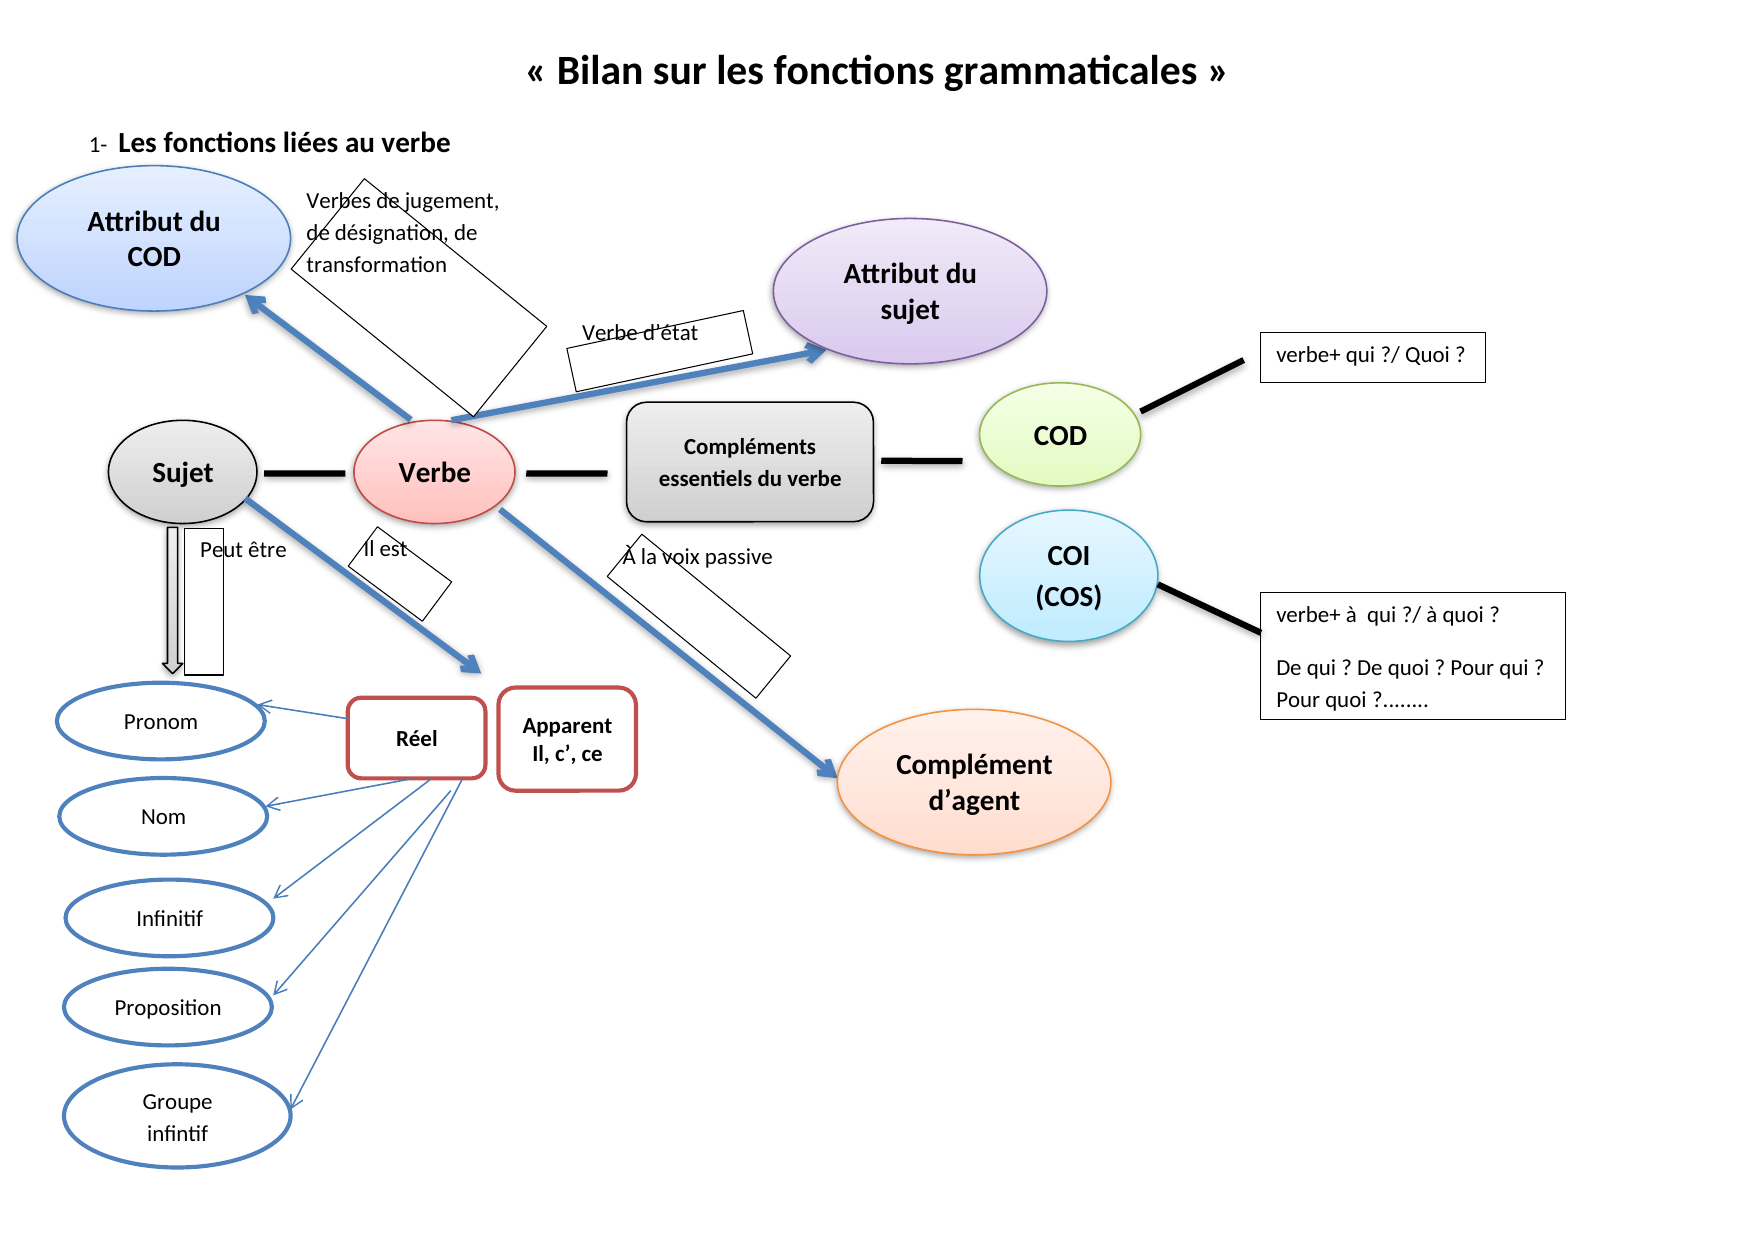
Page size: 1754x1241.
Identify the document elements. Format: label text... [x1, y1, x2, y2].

list Les fonctions liées au verbe [88, 124, 1606, 159]
text « Bilan sur les fonctions grammaticales » [148, 44, 1606, 95]
